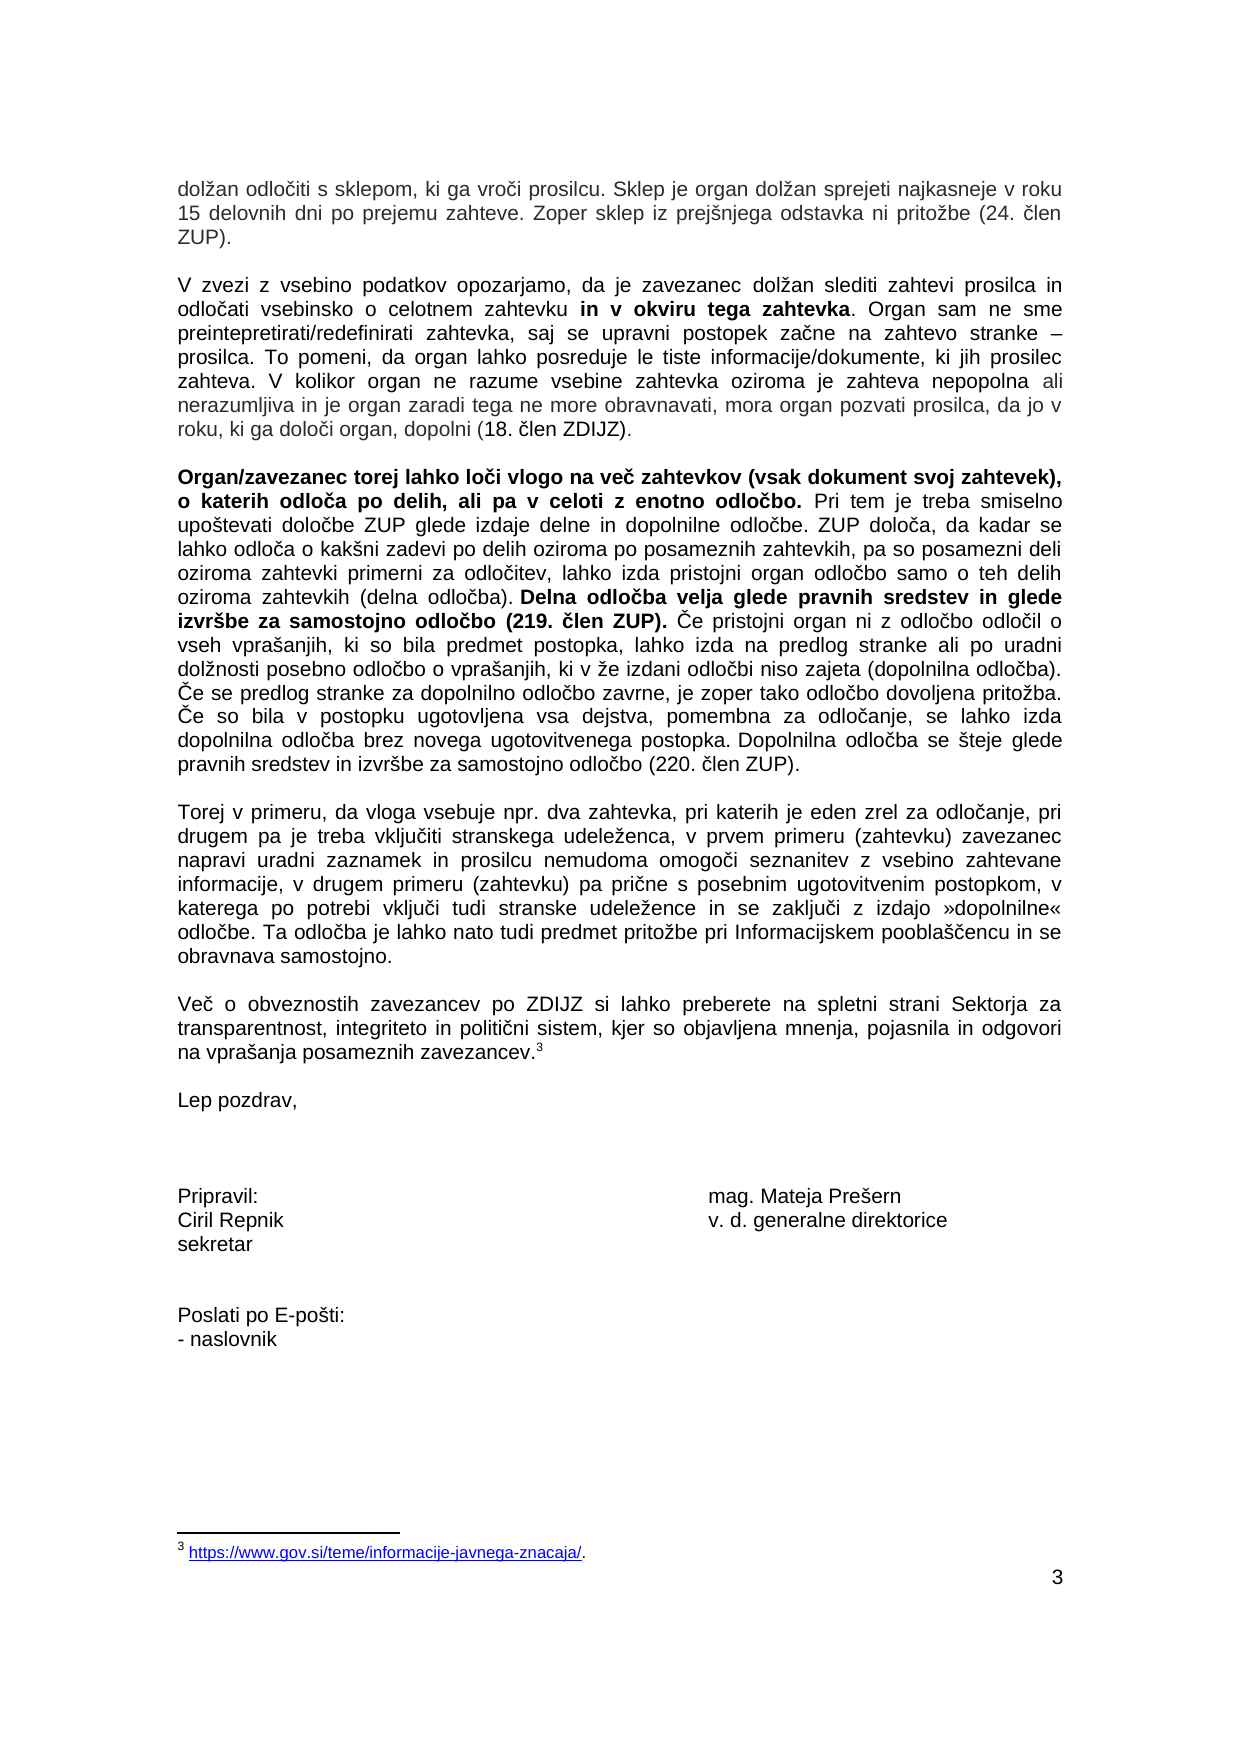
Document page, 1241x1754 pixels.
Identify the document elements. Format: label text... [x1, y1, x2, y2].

text Poslati po E-pošti: [177, 1303, 1063, 1327]
text Več o obveznostih zavezancev po ZDIJZ si lahko preberete na spletni strani Sektorja za transparentnost, integriteto in politični sistem, kjer so objavljena mnenja, pojasnila in odgovori na vprašanja posameznih zavezancev. [177, 992, 1063, 1064]
text Ciril Repnik v. d. generalne direktorice [177, 1207, 1063, 1231]
text V zvezi z vsebino podatkov opozarjamo, da je zavezanec dolžan slediti zahtevi prosilca in odločati vsebinsko o celotnem zahtevku in v okviru tega zahtevka. Organ sam ne sme preintepretirati/redefinirati zahtevka, saj se upravni postopek začne na zahtevo stranke – prosilca. To pomeni, da organ lahko posreduje le tiste informacije/dokumente, ki jih prosilec zahteva. V kolikor organ ne razume vsebine zahtevka oziroma je zahteva nepopolna ali nerazumljiva in je organ zaradi tega ne more obravnavati, mora organ pozvati prosilca, da jo v roku, ki ga določi organ, dopolni (18. člen ZDIJZ). [177, 273, 1063, 441]
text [177, 177, 1063, 249]
text Torej v primeru, da vloga vsebuje npr. dva zahtevka, pri katerih je eden zrel za odločanje, pri drugem pa je treba vključiti stranskega udeleženca, v prvem primeru (zahtevku) zavezanec napravi uradni zaznamek in prosilcu nemudoma omogoči seznanitev z vsebino zahtevane informacije, v drugem primeru (zahtevku) pa prične s posebnim ugotovitvenim postopkom, v katerega po potrebi vključi tudi stranske udeležence in se zaključi z izdajo »dopolnilne« odločbe. Ta odločba je lahko nato tudi predmet pritožbe pri Informacijskem pooblaščencu in se obravnava samostojno. [177, 800, 1063, 968]
text sekretar [177, 1231, 1063, 1255]
text Pripravil: mag. Mateja Prešern [177, 1183, 1063, 1207]
text - naslovnik [177, 1327, 1063, 1351]
text Organ/zavezanec torej lahko loči vlogo na več zahtevkov (vsak dokument svoj zahtevek), o katerih odloča po delih, ali pa v celoti z enotno odločbo. Pri tem je treba smiselno upoštevati določbe ZUP glede izdaje delne in dopolnilne odločbe. ZUP določa, da kadar se lahko odloča o kakšni zadevi po delih oziroma po posameznih zahtevkih, pa so posamezni deli oziroma zahtevki primerni za odločitev, lahko izda pristojni organ odločbo samo o teh delih oziroma zahtevkih (delna odločba). Delna odločba velja glede pravnih sredstev in glede izvršbe za samostojno odločbo (219. člen ZUP). Če pristojni organ ni z odločbo odločil o vseh vprašanjih, ki so bila predmet postopka, lahko izda na predlog stranke ali po uradni dolžnosti posebno odločbo o vprašanjih, ki v že izdani odločbi niso zajeta (dopolnilna odločba). Če se predlog stranke za dopolnilno odločbo zavrne, je zoper tako odločbo dovoljena pritožba. Če so bila v postopku ugotovljena vsa dejstva, pomembna za odločanje, se lahko izda dopolnilna odločba brez novega ugotovitvenega postopka. Dopolnilna odločba se šteje glede pravnih sredstev in izvršbe za samostojno odločbo (220. člen ZUP). [177, 465, 1063, 776]
text Lep pozdrav, [177, 1088, 1063, 1112]
